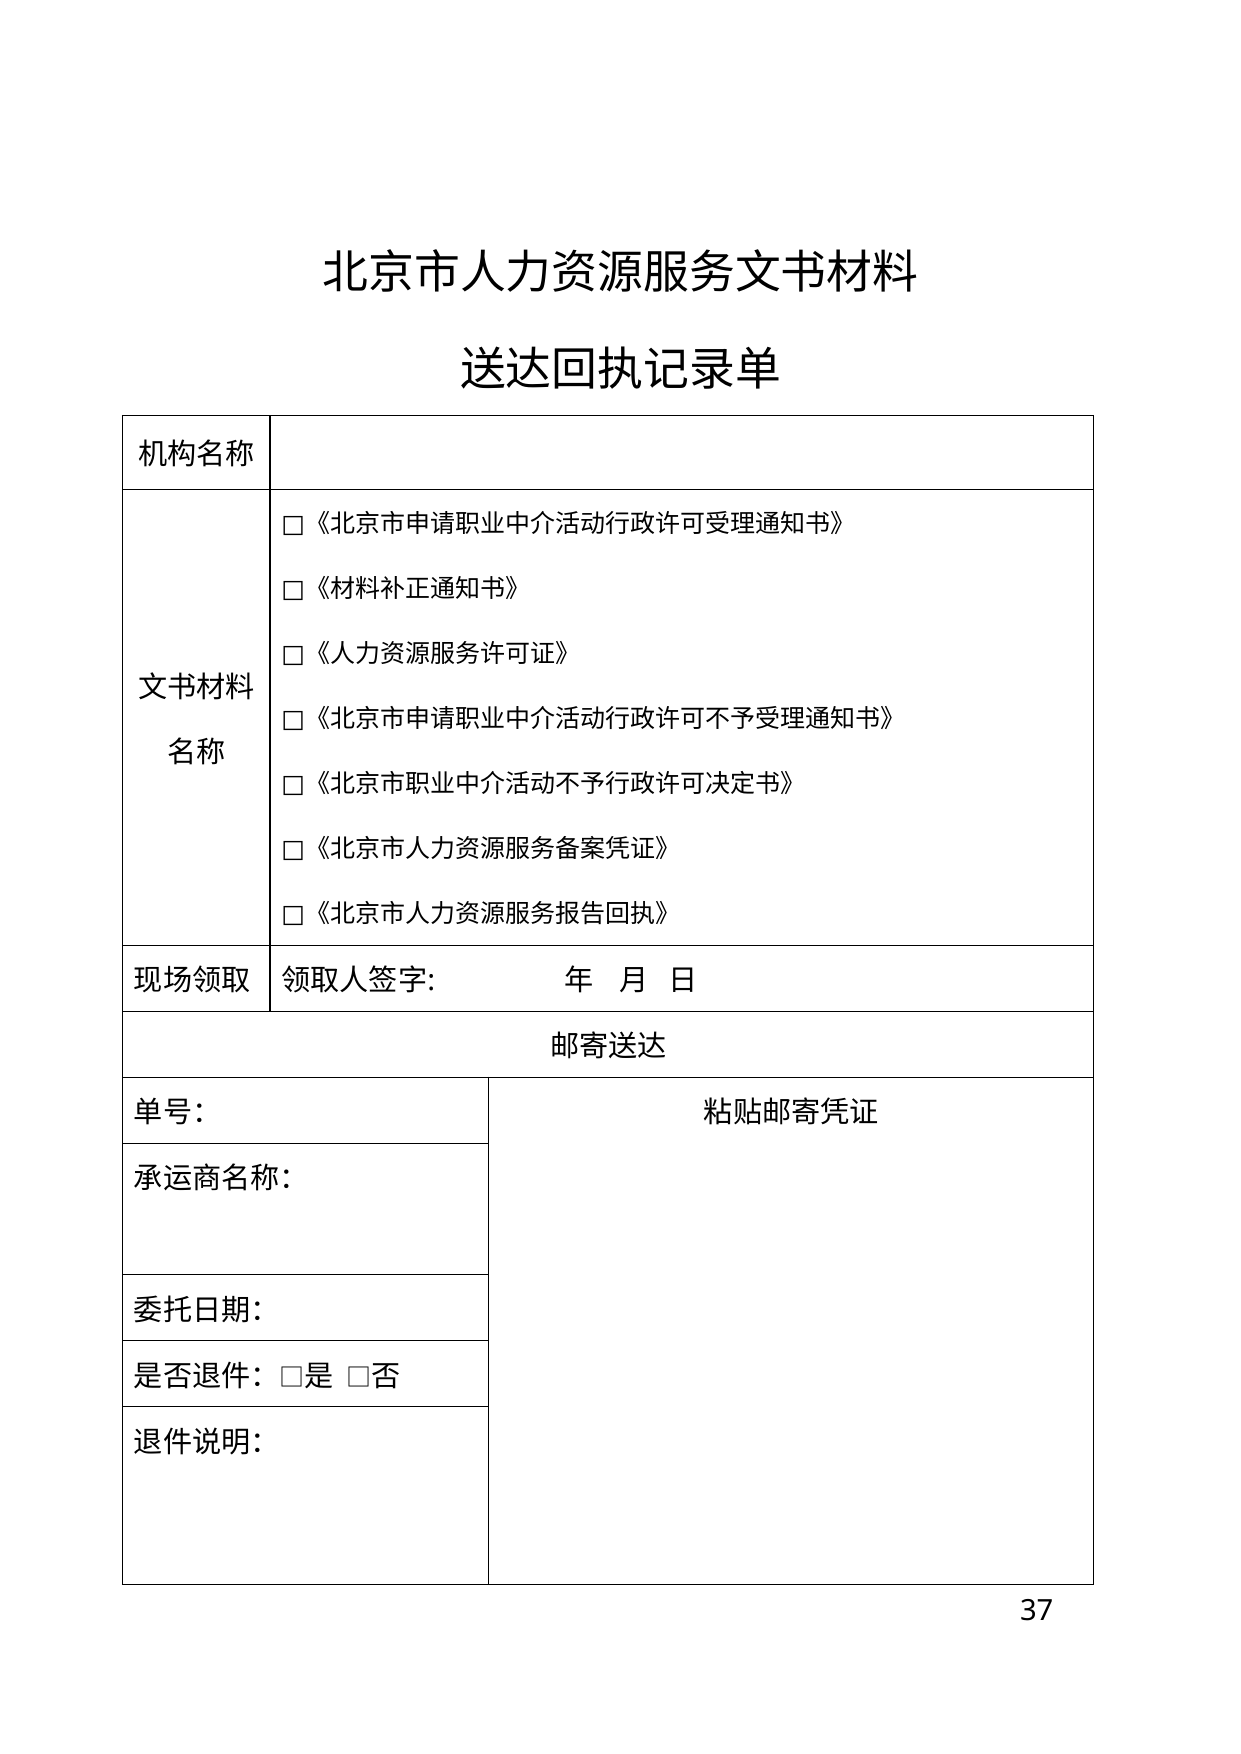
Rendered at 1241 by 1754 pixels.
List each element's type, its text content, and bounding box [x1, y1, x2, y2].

table_cell 粘贴邮寄凭证 [489, 1078, 1093, 1584]
text 送达回执记录单 [187, 317, 1053, 415]
table_cell 文书材料名称 [123, 490, 269, 944]
table_cell 是否退件：□是 □否 [123, 1341, 488, 1406]
table_cell 单号： [123, 1078, 488, 1143]
table_cell 领取人签字: 年 月 日 [271, 946, 1093, 1011]
table_cell 承运商名称： [123, 1144, 488, 1274]
table_header [271, 416, 1093, 488]
table_cell 邮寄送达 [123, 1012, 1093, 1077]
table_cell 委托日期： [123, 1275, 488, 1340]
table_cell 现场领取 [123, 946, 269, 1011]
table_header 机构名称 [123, 416, 269, 488]
table_cell □《北京市申请职业中介活动行政许可受理通知书》 □《材料补正通知书》 □《人力资源服务许可证》 □《北京市申请职业中介活动行政许可不予受理通知书》 □《北京市职业中介活动不予行政许可决定书》 □《北京市人力资源服务备案凭证》 □《北京市人力资源服务报告回执》 [271, 490, 1093, 944]
text 北京市人力资源服务文书材料 [187, 220, 1053, 317]
table_cell 退件说明： [123, 1407, 488, 1584]
